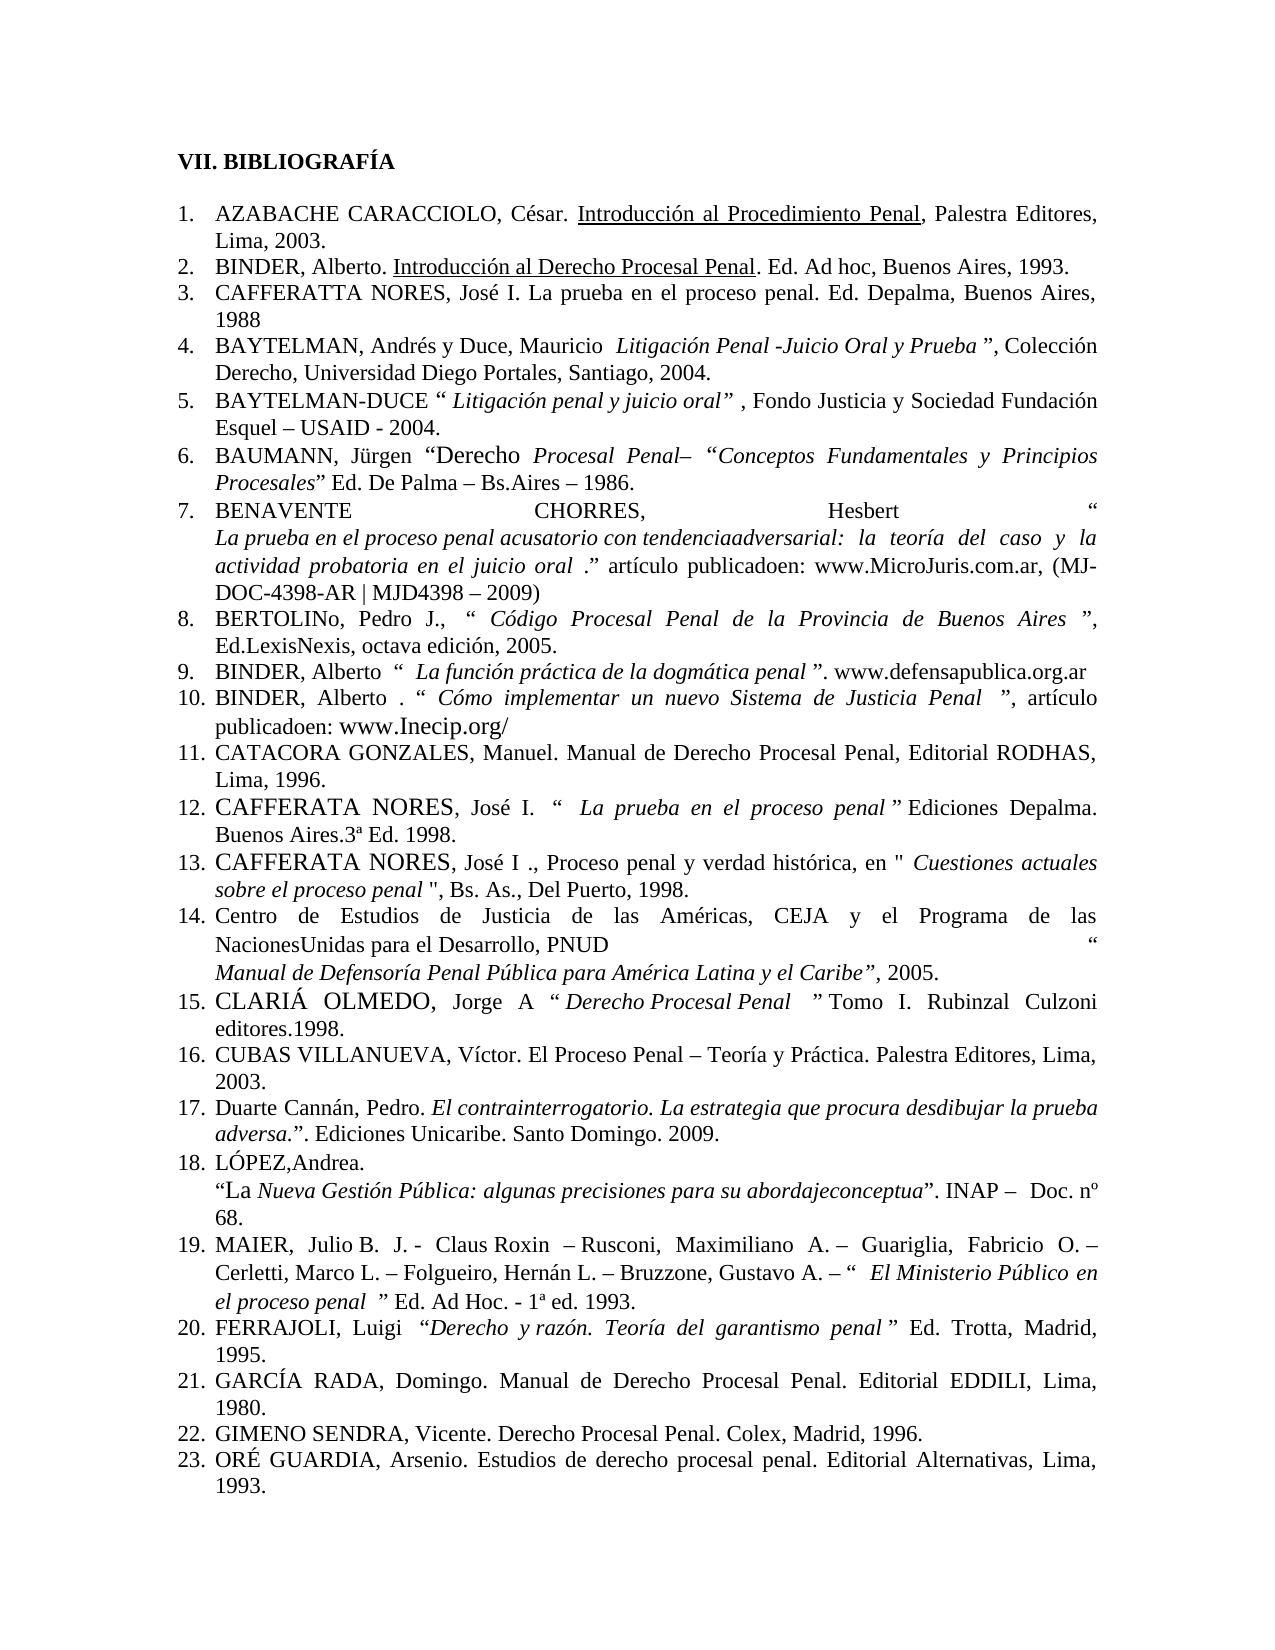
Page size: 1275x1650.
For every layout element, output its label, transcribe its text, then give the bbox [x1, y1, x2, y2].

list BAYTELMAN-DUCE “ Litigación penal y juicio oral” , Fondo Justicia y Sociedad Fundación Esquel – USAID - 2004. [177, 385, 1098, 440]
list FERRAJOLI, Luigi “Derecho y razón. Teoría del garantismo penal ” Ed. Trotta, Madrid, 1995. [177, 1314, 1098, 1367]
list CAFFERATA NORES, José I ., Proceso penal y verdad histórica, en " Cuestiones actuales sobre el proceso penal ", Bs. As., Del Puerto, 1998. [177, 847, 1098, 902]
text VII. BIBLIOGRAFÍA [177, 148, 1098, 174]
list GARCÍA RADA, Domingo. Manual de Derecho Procesal Penal. Editorial EDDILI, Lima, 1980. [177, 1367, 1098, 1420]
list BINDER, Alberto . “ Cómo implementar un nuevo Sistema de Justicia Penal ”, artículo publicadoen: www.Inecip.org/ [177, 684, 1098, 739]
list GIMENO SENDRA, Vicente. Derecho Procesal Penal. Colex, Madrid, 1996. [177, 1420, 1098, 1446]
list CATACORA GONZALES, Manuel. Manual de Derecho Procesal Penal, Editorial RODHAS, Lima, 1996. [177, 739, 1098, 792]
list ORÉ GUARDIA, Arsenio. Estudios de derecho procesal penal. Editorial Alternativas, Lima, 1993. [177, 1446, 1098, 1499]
list BAYTELMAN, Andrés y Duce, Mauricio Litigación Penal -Juicio Oral y Prueba ”, Colección Derecho, Universidad Diego Portales, Santiago, 2004. [177, 332, 1098, 385]
list Centro de Estudios de Justicia de las Américas, CEJA y el Programa de las NacionesUnidas para el Desarrollo, PNUD “ Manual de Defensoría Penal Pública para América Latina y el Caribe”, 2005. [177, 902, 1098, 986]
list CAFFERATTA NORES, José I. La prueba en el proceso penal. Ed. Depalma, Buenos Aires, 1988 [177, 279, 1098, 332]
list CLARIÁ OLMEDO, Jorge A “ Derecho Procesal Penal ” Tomo I. Rubinzal Culzoni editores.1998. [177, 986, 1098, 1041]
list MAIER, Julio B. J. - Claus Roxin – Rusconi, Maximiliano A. – Guariglia, Fabricio O. –Cerletti, Marco L. – Folgueiro, Hernán L. – Bruzzone, Gustavo A. – “ El Ministerio Público en el proceso penal ” Ed. Ad Hoc. - 1ª ed. 1993. [177, 1231, 1098, 1314]
list CUBAS VILLANUEVA, Víctor. El Proceso Penal – Teoría y Práctica. Palestra Editores, Lima, 2003. [177, 1041, 1098, 1094]
list BINDER, Alberto. Introducción al Derecho Procesal Penal. Ed. Ad hoc, Buenos Aires, 1993. [177, 253, 1098, 279]
list BENAVENTE CHORRES, Hesbert “ La prueba en el proceso penal acusatorio con tendenciaadversarial: la teoría del caso y la actividad probatoria en el juicio oral .” artículo publicadoen: www.MicroJuris.com.ar, (MJ-DOC-4398-AR | MJD4398 – 2009) [177, 495, 1098, 605]
list BAUMANN, Jürgen “Derecho Procesal Penal– “Conceptos Fundamentales y Principios Procesales” Ed. De Palma – Bs.Aires – 1986. [177, 440, 1098, 495]
list Duarte Cannán, Pedro. El contrainterrogatorio. La estrategia que procura desdibujar la prueba adversa.”. Ediciones Unicaribe. Santo Domingo. 2009. [177, 1094, 1098, 1147]
list CAFFERATA NORES, José I. “ La prueba en el proceso penal ” Ediciones Depalma. Buenos Aires.3ª Ed. 1998. [177, 792, 1098, 847]
list LÓPEZ,Andrea. “La Nueva Gestión Pública: algunas precisiones para su abordajeconceptua”. INAP – Doc. nº 68. [177, 1147, 1098, 1231]
list AZABACHE CARACCIOLO, César. Introducción al Procedimiento Penal, Palestra Editores, Lima, 2003. [177, 200, 1098, 253]
list BINDER, Alberto “ La función práctica de la dogmática penal ”. www.defensapublica.org.ar [177, 658, 1098, 684]
list BERTOLINo, Pedro J., “ Código Procesal Penal de la Provincia de Buenos Aires ”, Ed.LexisNexis, octava edición, 2005. [177, 605, 1098, 658]
